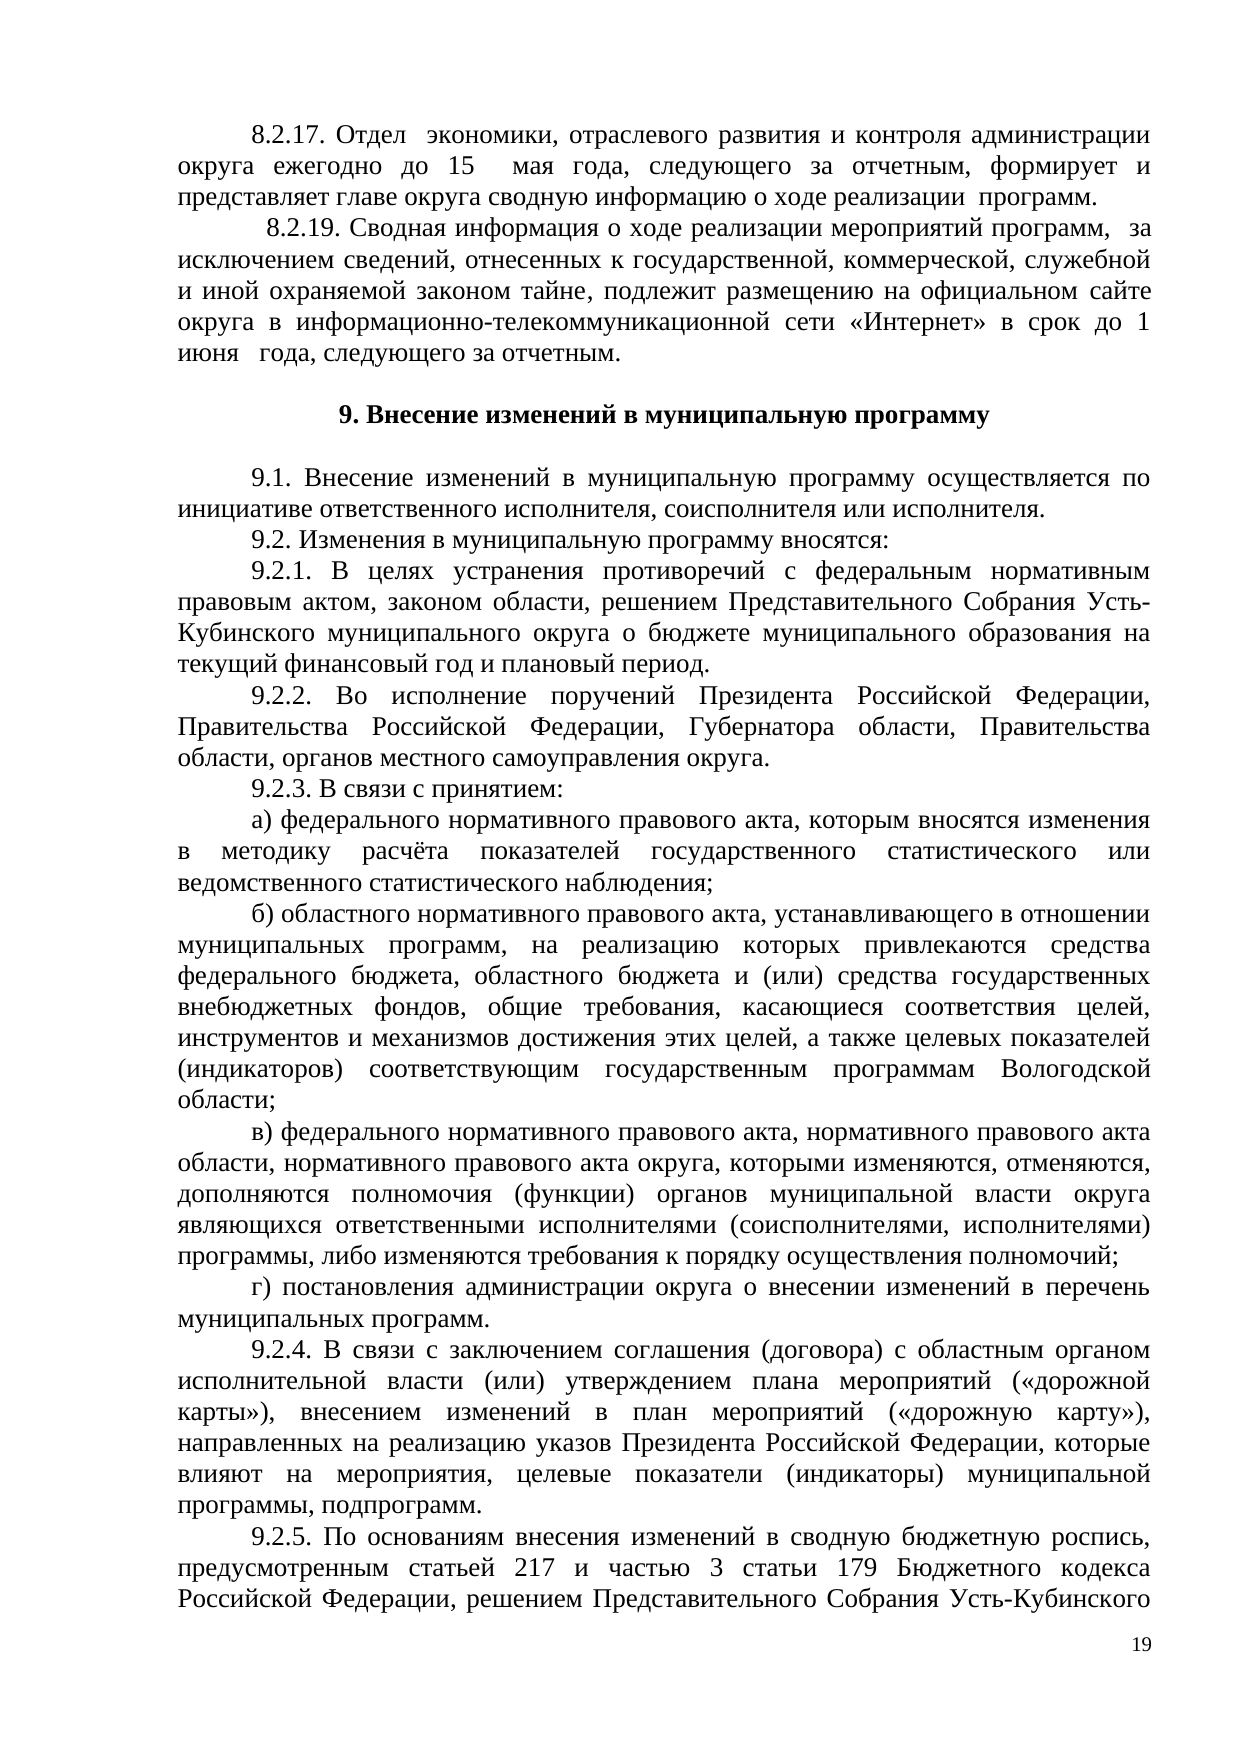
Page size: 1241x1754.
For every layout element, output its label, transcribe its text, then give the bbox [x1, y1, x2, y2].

text 8.2.19. Сводная информация о ходе реализации мероприятий программ, за исключением сведений, отнесенных к государственной, коммерческой, служебной и иной охраняемой законом тайне, подлежит размещению на официальном сайте округа в информационно-телекоммуникационной сети «Интернет» в срок до 1 июня года, следующего за отчетным. [177, 212, 1152, 367]
text 9.2.2. Во исполнение поручений Президента Российской Федерации, Правительства Российской Федерации, Губернатора области, Правительства области, органов местного самоуправления округа. [177, 679, 1152, 772]
text 9.2.4. В связи с заключением соглашения (договора) с областным органом исполнительной власти (или) утверждением плана мероприятий («дорожной карты»), внесением изменений в план мероприятий («дорожную карту»), направленных на реализацию указов Президента Российской Федерации, которые влияют на мероприятия, целевые показатели (индикаторы) муниципальной программы, подпрограмм. [177, 1333, 1152, 1520]
text а) федерального нормативного правового акта, которым вносятся изменения в методику расчёта показателей государственного статистического или ведомственного статистического наблюдения; [177, 803, 1152, 897]
text б) областного нормативного правового акта, устанавливающего в отношении муниципальных программ, на реализацию которых привлекаются средства федерального бюджета, областного бюджета и (или) средства государственных внебюджетных фондов, общие требования, касающиеся соответствия целей, инструментов и механизмов достижения этих целей, а также целевых показателей (индикаторов) соответствующим государственным программам Вологодской области; [177, 897, 1152, 1115]
text в) федерального нормативного правового акта, нормативного правового акта области, нормативного правового акта округа, которыми изменяются, отменяются, дополняются полномочия (функции) органов муниципальной власти округа являющихся ответственными исполнителями (соисполнителями, исполнителями) программы, либо изменяются требования к порядку осуществления полномочий; [177, 1115, 1152, 1271]
text 8.2.17. Отдел экономики, отраслевого развития и контроля администрации округа ежегодно до 15 мая года, следующего за отчетным, формирует и представляет главе округа сводную информацию о ходе реализации программ. [177, 118, 1152, 212]
text 9.2. Изменения в муниципальную программу вносятся: [177, 523, 1152, 554]
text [177, 1520, 1152, 1613]
text 9. Внесение изменений в муниципальную программу [177, 398, 1152, 429]
text г) постановления администрации округа о внесении изменений в перечень муниципальных программ. [177, 1271, 1152, 1333]
text 9.2.1. В целях устранения противоречий с федеральным нормативным правовым актом, законом области, решением Представительного Собрания Усть-Кубинского муниципального округа о бюджете муниципального образования на текущий финансовый год и плановый период. [177, 554, 1152, 679]
text 9.1. Внесение изменений в муниципальную программу осуществляется по инициативе ответственного исполнителя, соисполнителя или исполнителя. [177, 461, 1152, 523]
text 9.2.3. В связи с принятием: [177, 772, 1152, 803]
